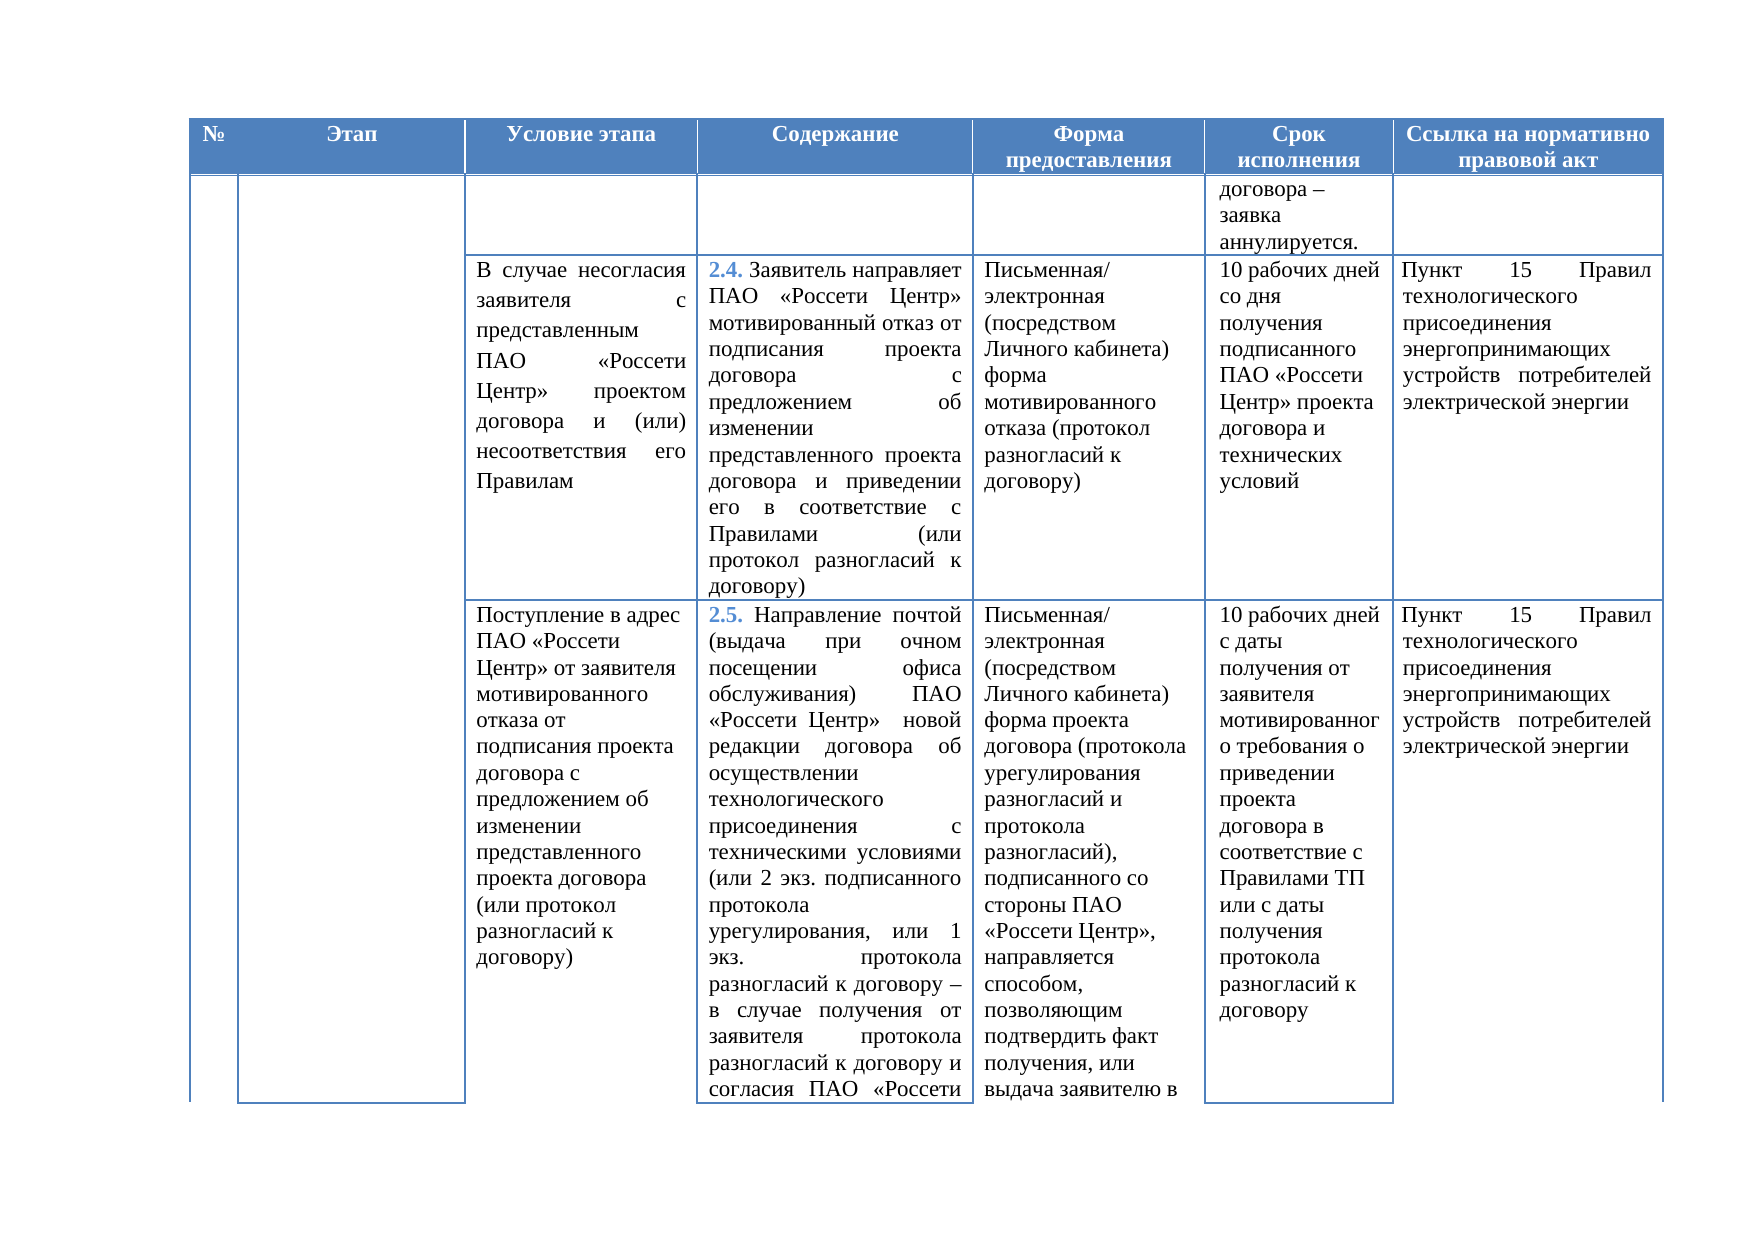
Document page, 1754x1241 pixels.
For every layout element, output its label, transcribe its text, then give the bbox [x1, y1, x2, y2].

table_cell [974, 601, 1204, 1102]
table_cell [1394, 601, 1662, 1102]
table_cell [698, 176, 972, 254]
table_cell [1394, 176, 1662, 254]
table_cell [974, 176, 1204, 254]
table_cell 2.4. Заявитель направляет ПАО «Россети Центр» мотивированный отказ от подписания проекта договора с предложением об изменении представленного проекта договора и приведении его в соответствие с Правилами (или протокол разногласий к договору) [698, 256, 972, 599]
table_header Форма предоставления [973, 120, 1204, 173]
table_cell Пункт 15 Правил технологического присоединения энергопринимающих устройств потребителей электрической энергии [1394, 256, 1662, 599]
table_header Условие этапа [466, 120, 697, 173]
table_cell В случае несогласия заявителя с представленным ПАО «Россети Центр» проектом договора и (или) несоответствия его Правилам [466, 256, 696, 599]
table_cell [698, 601, 972, 1102]
table_header Содержание [698, 120, 972, 173]
table_header Этап [239, 120, 464, 173]
table_cell 10 рабочих дней со дня получения подписанного ПАО «Россети Центр» проекта договора и технических условий [1206, 256, 1392, 599]
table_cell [466, 601, 696, 1102]
table_header Ссылка на нормативно правовой акт [1394, 120, 1662, 173]
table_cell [1206, 176, 1392, 254]
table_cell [1206, 601, 1392, 1102]
table_header № [191, 120, 237, 173]
table_cell Письменная/электронная (посредством Личного кабинета) форма мотивированного отказа (протокол разногласий к договору) [974, 256, 1204, 599]
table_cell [466, 176, 696, 254]
table_header Срок исполнения [1205, 120, 1393, 173]
